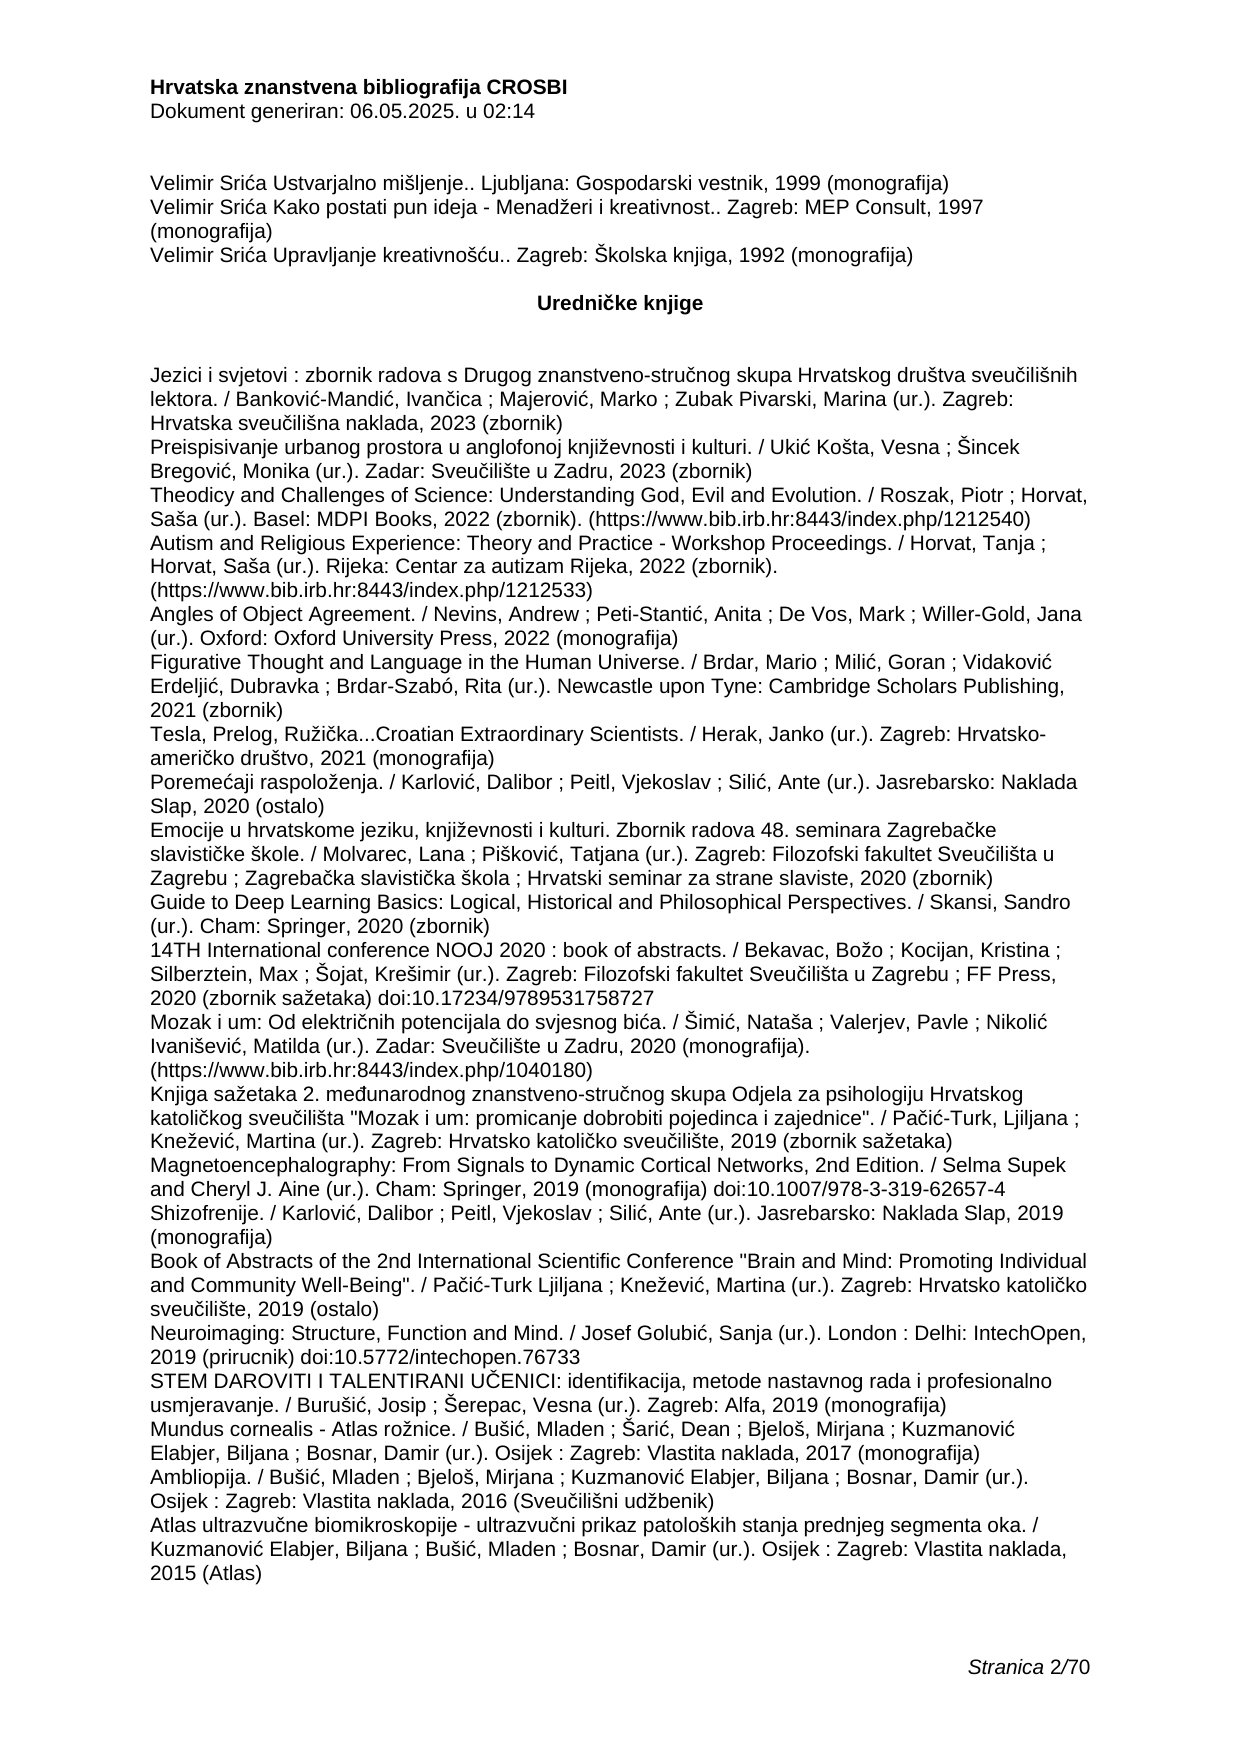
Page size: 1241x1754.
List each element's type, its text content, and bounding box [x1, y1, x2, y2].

subtitle Uredničke knjige [150, 291, 1090, 315]
text Neuroimaging: Structure, Function and Mind. / Josef Golubić, Sanja (ur.). London : Delhi: IntechOpen, 2019 (prirucnik) doi:10.5772/intechopen.76733 [150, 1321, 1090, 1369]
text Poremećaji raspoloženja. / Karlović, Dalibor ; Peitl, Vjekoslav ; Silić, Ante (ur.). Jasrebarsko: Naklada Slap, 2020 (ostalo) [150, 770, 1090, 818]
text Mundus cornealis - Atlas rožnice. / Bušić, Mladen ; Šarić, Dean ; Bjeloš, Mirjana ; Kuzmanović Elabjer, Biljana ; Bosnar, Damir (ur.). Osijek : Zagreb: Vlastita naklada, 2017 (monografija) [150, 1417, 1090, 1465]
text Angles of Object Agreement. / Nevins, Andrew ; Peti-Stantić, Anita ; De Vos, Mark ; Willer-Gold, Jana (ur.). Oxford: Oxford University Press, 2022 (monografija) [150, 602, 1090, 650]
text Shizofrenije. / Karlović, Dalibor ; Peitl, Vjekoslav ; Silić, Ante (ur.). Jasrebarsko: Naklada Slap, 2019 (monografija) [150, 1201, 1090, 1249]
text Velimir Srića [150, 171, 1090, 195]
text Knjiga sažetaka 2. međunarodnog znanstveno-stručnog skupa Odjela za psihologiju Hrvatskog katoličkog sveučilišta "Mozak i um: promicanje dobrobiti pojedinca i zajednice". / Pačić-Turk, Ljiljana ; Knežević, Martina (ur.). Zagreb: Hrvatsko katoličko sveučilište, 2019 (zbornik sažetaka) [150, 1081, 1090, 1153]
text Autism and Religious Experience: Theory and Practice - Workshop Proceedings. / Horvat, Tanja ; Horvat, Saša (ur.). Rijeka: Centar za autizam Rijeka, 2022 (zbornik). (https://www.bib.irb.hr:8443/index.php/1212533) [150, 530, 1090, 602]
text 14TH International conference NOOJ 2020 : book of abstracts. / Bekavac, Božo ; Kocijan, Kristina ; Silberztein, Max ; Šojat, Krešimir (ur.). Zagreb: Filozofski fakultet Sveučilišta u Zagrebu ; FF Press, 2020 (zbornik sažetaka) doi:10.17234/9789531758727 [150, 938, 1090, 1009]
text Preispisivanje urbanog prostora u anglofonoj književnosti i kulturi. / Ukić Košta, Vesna ; Šincek Bregović, Monika (ur.). Zadar: Sveučilište u Zadru, 2023 (zbornik) [150, 434, 1090, 482]
text Theodicy and Challenges of Science: Understanding God, Evil and Evolution. / Roszak, Piotr ; Horvat, Saša (ur.). Basel: MDPI Books, 2022 (zbornik). (https://www.bib.irb.hr:8443/index.php/1212540) [150, 482, 1090, 530]
text Book of Abstracts of the 2nd International Scientific Conference "Brain and Mind: Promoting Individual and Community Well-Being". / Pačić-Turk Ljiljana ; Knežević, Martina (ur.). Zagreb: Hrvatsko katoličko sveučilište, 2019 (ostalo) [150, 1249, 1090, 1321]
text STEM DAROVITI I TALENTIRANI UČENICI: identifikacija, metode nastavnog rada i profesionalno usmjeravanje. / Burušić, Josip ; Šerepac, Vesna (ur.). Zagreb: Alfa, 2019 (monografija) [150, 1369, 1090, 1417]
text Tesla, Prelog, Ružička...Croatian Extraordinary Scientists. / Herak, Janko (ur.). Zagreb: Hrvatsko-američko društvo, 2021 (monografija) [150, 722, 1090, 770]
text Guide to Deep Learning Basics: Logical, Historical and Philosophical Perspectives. / Skansi, Sandro (ur.). Cham: Springer, 2020 (zbornik) [150, 890, 1090, 938]
text Jezici i svjetovi : zbornik radova s Drugog znanstveno-stručnog skupa Hrvatskog društva sveučilišnih lektora. / Banković-Mandić, Ivančica ; Majerović, Marko ; Zubak Pivarski, Marina (ur.). Zagreb: Hrvatska sveučilišna naklada, 2023 (zbornik) [150, 363, 1090, 434]
text Velimir Srića [150, 243, 1090, 267]
text Ambliopija. / Bušić, Mladen ; Bjeloš, Mirjana ; Kuzmanović Elabjer, Biljana ; Bosnar, Damir (ur.). Osijek : Zagreb: Vlastita naklada, 2016 (Sveučilišni udžbenik) [150, 1465, 1090, 1513]
text Mozak i um: Od električnih potencijala do svjesnog bića. / Šimić, Nataša ; Valerjev, Pavle ; Nikolić Ivanišević, Matilda (ur.). Zadar: Sveučilište u Zadru, 2020 (monografija). (https://www.bib.irb.hr:8443/index.php/1040180) [150, 1009, 1090, 1081]
text Atlas ultrazvučne biomikroskopije - ultrazvučni prikaz patoloških stanja prednjeg segmenta oka. / Kuzmanović Elabjer, Biljana ; Bušić, Mladen ; Bosnar, Damir (ur.). Osijek : Zagreb: Vlastita naklada, 2015 (Atlas) [150, 1513, 1090, 1584]
text Magnetoencephalography: From Signals to Dynamic Cortical Networks, 2nd Edition. / Selma Supek and Cheryl J. Aine (ur.). Cham: Springer, 2019 (monografija) doi:10.1007/978-3-319-62657-4 [150, 1153, 1090, 1201]
text Velimir Srića [150, 195, 1090, 243]
text Figurative Thought and Language in the Human Universe. / Brdar, Mario ; Milić, Goran ; Vidaković Erdeljić, Dubravka ; Brdar-Szabó, Rita (ur.). Newcastle upon Tyne: Cambridge Scholars Publishing, 2021 (zbornik) [150, 650, 1090, 722]
text Emocije u hrvatskome jeziku, književnosti i kulturi. Zbornik radova 48. seminara Zagrebačke slavističke škole. / Molvarec, Lana ; Pišković, Tatjana (ur.). Zagreb: Filozofski fakultet Sveučilišta u Zagrebu ; Zagrebačka slavistička škola ; Hrvatski seminar za strane slaviste, 2020 (zbornik) [150, 818, 1090, 890]
